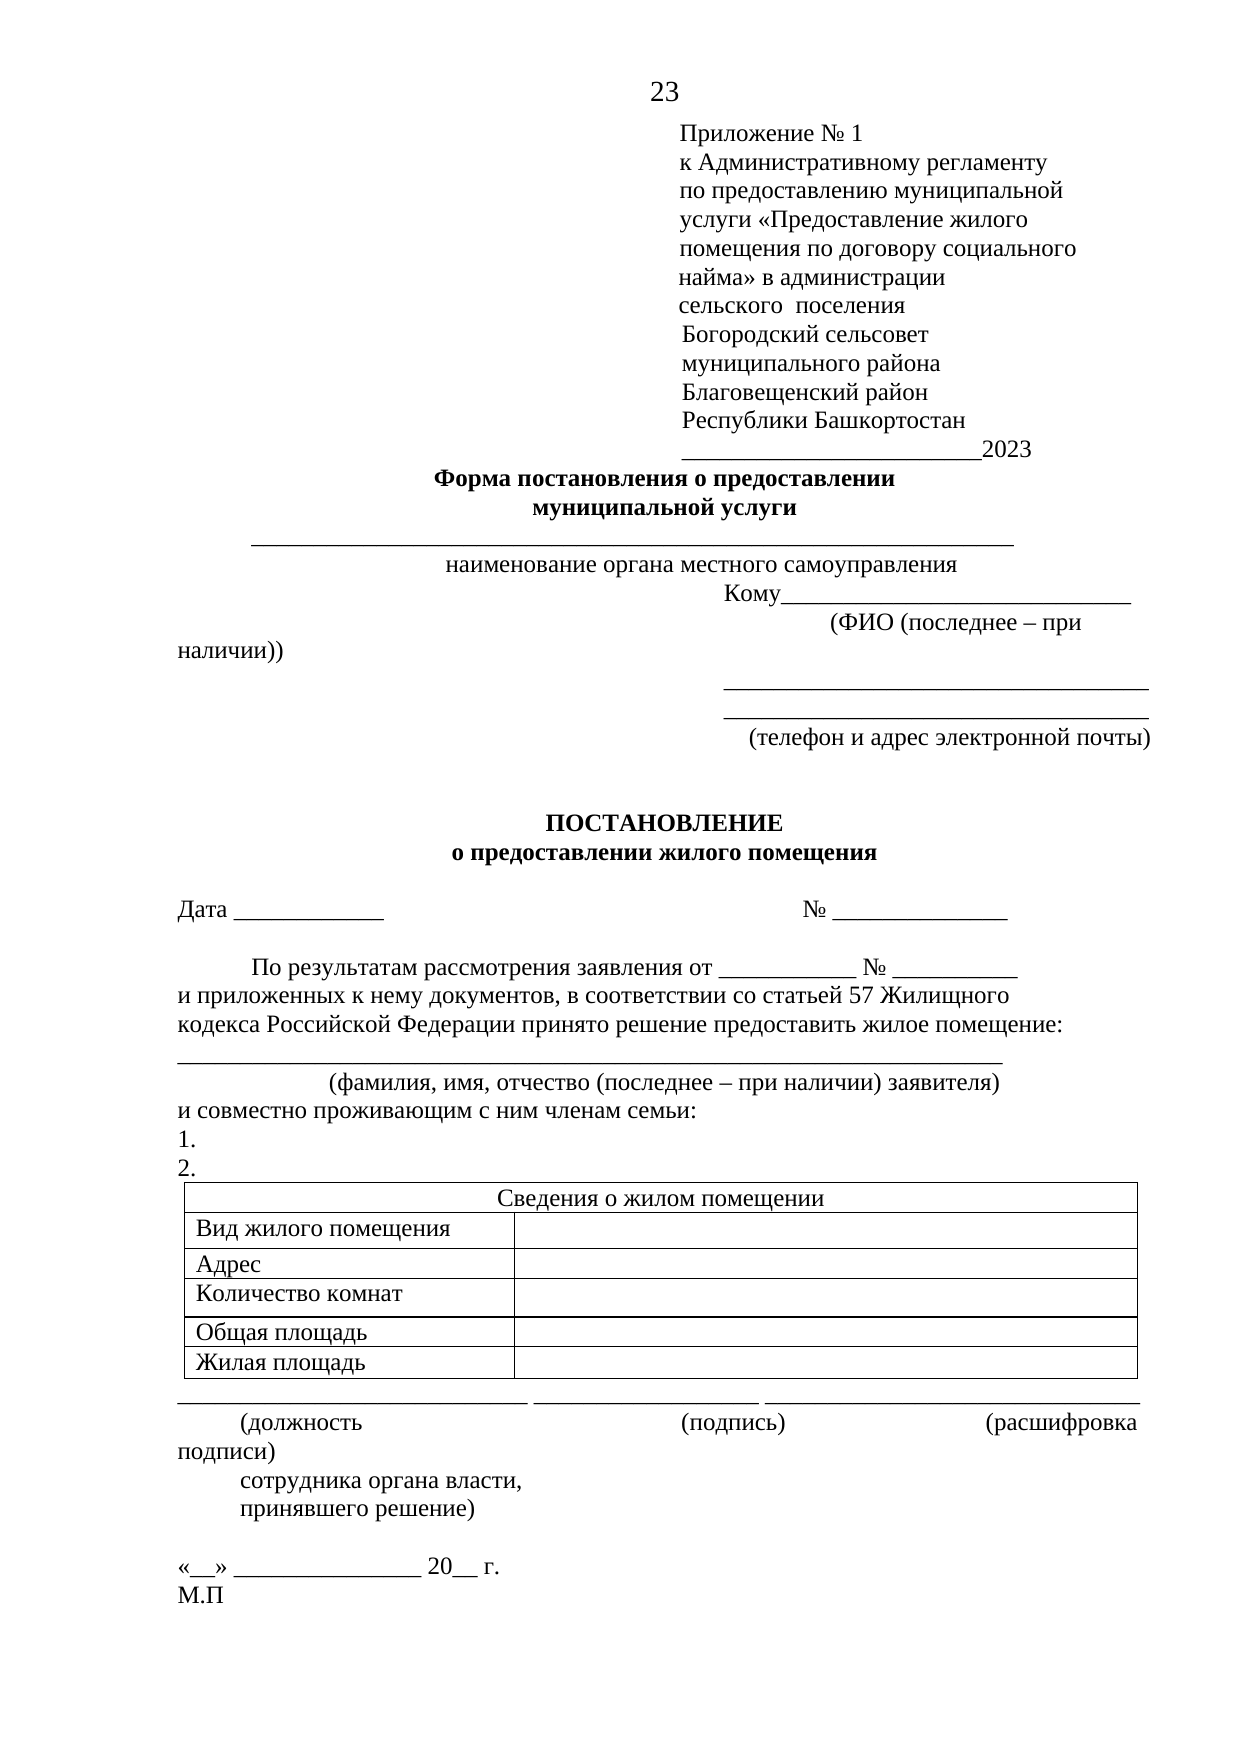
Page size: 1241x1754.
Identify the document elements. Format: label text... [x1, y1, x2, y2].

text сотрудника органа власти, [177, 1465, 1152, 1493]
text Дата ____________ № ______________ [177, 894, 1152, 923]
text услуги «Предоставление жилого [177, 204, 1152, 233]
text Богородский сельсовет [532, 319, 1152, 348]
text наименование органа местного самоуправления [177, 549, 1152, 578]
text Кому____________________________ [177, 578, 1152, 607]
table_cell Жилая площадь [185, 1347, 514, 1377]
table_cell Вид жилого помещения [185, 1213, 514, 1248]
text помещения по договору социального [177, 233, 1152, 262]
text По результатам рассмотрения заявления от ___________ № __________ [177, 952, 1152, 981]
table_cell [515, 1347, 1137, 1377]
text кодекса Российской Федерации принято решение предоставить жилое помещение: [177, 1009, 1152, 1038]
table_cell [515, 1318, 1137, 1346]
text ____________________________ __________________ ______________________________ [177, 1378, 1152, 1407]
table_cell [515, 1249, 1137, 1277]
text Форма постановления о предоставлении [177, 463, 1152, 492]
text о предоставлении жилого помещения [177, 837, 1152, 866]
text (ФИО (последнее – при наличии)) [177, 607, 1152, 664]
text к Административному регламенту [177, 147, 1152, 176]
text __________________________________________________________________ [177, 1038, 1152, 1067]
text сельского поселения [177, 291, 1152, 319]
text принявшего решение) [177, 1493, 1152, 1522]
text (фамилия, имя, отчество (последнее – при наличии) заявителя) [177, 1067, 1152, 1096]
text __________________________________ [177, 693, 1152, 722]
text __________________________________ [177, 664, 1152, 693]
text 1. [177, 1124, 1152, 1153]
text ________________________2023 [532, 434, 1152, 463]
text и приложенных к нему документов, в соответствии со статьей 57 Жилищного [177, 981, 1152, 1009]
text (должность (подпись) (расшифровка подписи) [177, 1407, 1152, 1465]
text _____________________________________________________________ [177, 521, 1152, 549]
text Республики Башкортостан [532, 406, 1152, 434]
text М.П [177, 1580, 1152, 1608]
text 2. [177, 1153, 1152, 1182]
text муниципальной услуги [177, 492, 1152, 521]
text Приложение № 1 [177, 118, 1152, 147]
text найма» в администрации [177, 262, 1152, 291]
table_cell Количество комнат [185, 1279, 514, 1316]
table_cell Адрес [185, 1249, 514, 1277]
table_header Сведения о жилом помещении [185, 1183, 1137, 1212]
text муниципального района [532, 348, 1152, 377]
text по предоставлению муниципальной [177, 176, 1152, 204]
text «__» _______________ 20__ г. [177, 1551, 1152, 1580]
text (телефон и адрес электронной почты) [177, 722, 1152, 751]
text Благовещенский район [532, 377, 1152, 406]
table_cell [515, 1213, 1137, 1248]
table_cell [515, 1279, 1137, 1316]
text и совместно проживающим с ним членам семьи: [177, 1096, 1152, 1124]
table_cell Общая площадь [185, 1318, 514, 1346]
text ПОСТАНОВЛЕНИЕ [177, 808, 1152, 837]
